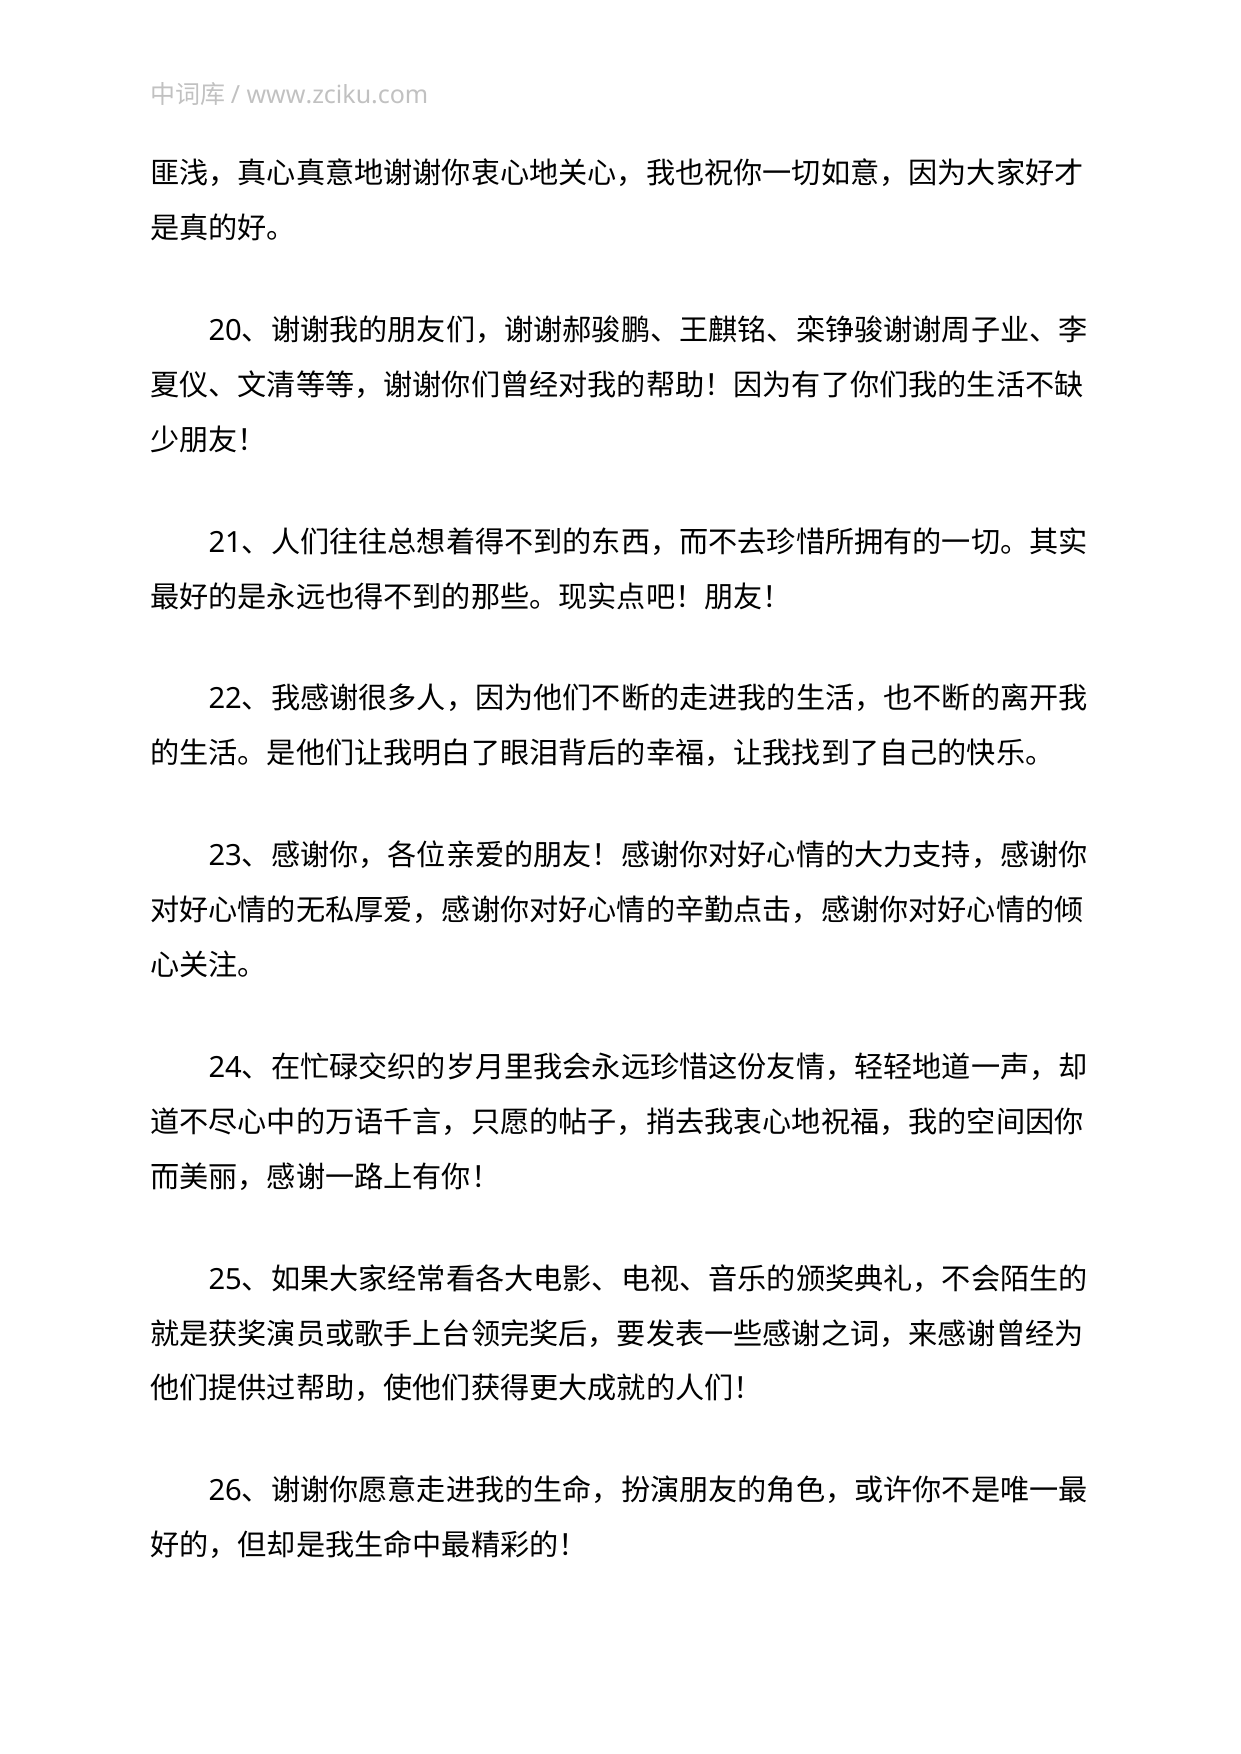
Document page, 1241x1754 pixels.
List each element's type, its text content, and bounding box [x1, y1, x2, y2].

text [150, 150, 1090, 247]
text 24、在忙碌交织的岁月里我会永远珍惜这份友情，轻轻地道一声，却道不尽心中的万语千言，只愿的帖子，捎去我衷心地祝福，我的空间因你而美丽，感谢一路上有你！ [150, 1043, 1090, 1196]
text 20、谢谢我的朋友们，谢谢郝骏鹏、王麒铭、栾铮骏谢谢周子业、李夏仪、文清等等，谢谢你们曾经对我的帮助！因为有了你们我的生活不缺少朋友！ [150, 307, 1090, 459]
text 25、如果大家经常看各大电影、电视、音乐的颁奖典礼，不会陌生的就是获奖演员或歌手上台领完奖后，要发表一些感谢之词，来感谢曾经为他们提供过帮助，使他们获得更大成就的人们！ [150, 1255, 1090, 1407]
text 26、谢谢你愿意走进我的生命，扮演朋友的角色，或许你不是唯一最好的，但却是我生命中最精彩的！ [150, 1467, 1090, 1564]
text 21、人们往往总想着得不到的东西，而不去珍惜所拥有的一切。其实最好的是永远也得不到的那些。现实点吧！朋友！ [150, 518, 1090, 616]
text 23、感谢你，各位亲爱的朋友！感谢你对好心情的大力支持，感谢你对好心情的无私厚爱，感谢你对好心情的辛勤点击，感谢你对好心情的倾心关注。 [150, 832, 1090, 984]
text 22、我感谢很多人，因为他们不断的走进我的生活，也不断的离开我的生活。是他们让我明白了眼泪背后的幸福，让我找到了自己的快乐。 [150, 675, 1090, 772]
